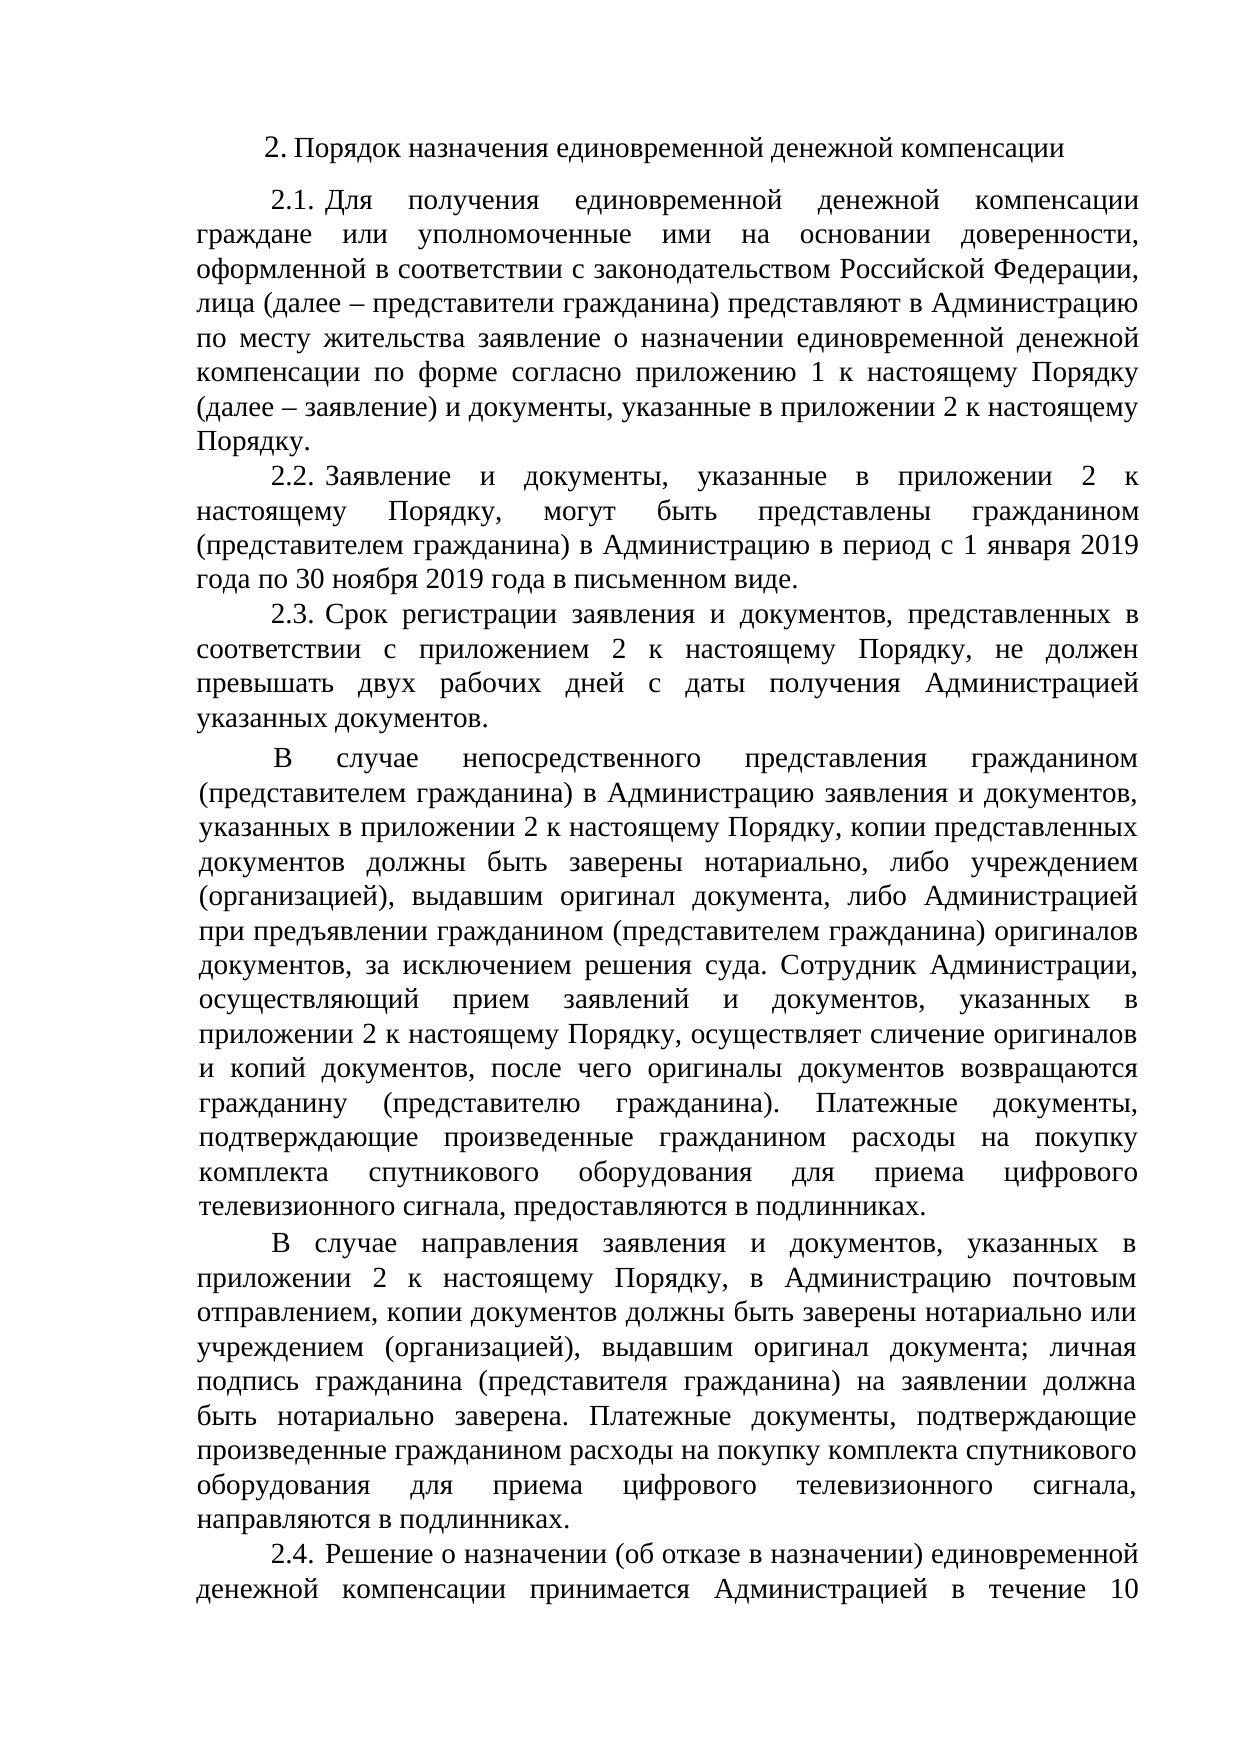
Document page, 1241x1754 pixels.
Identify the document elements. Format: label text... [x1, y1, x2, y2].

text В случае направления заявления и документов, указанных в приложении 2 к настоящему Порядку, в Администрацию почтовым отправлением, копии документов должны быть заверены нотариально или учреждением (организацией), выдавшим оригинал документа; личная подпись гражданина (представителя гражданина) на заявлении должна быть нотариально заверена. Платежные документы, подтверждающие произведенные гражданином расходы на покупку комплекта спутникового оборудования для приема цифрового телевизионного сигнала, направляются в подлинниках. [197, 1226, 1137, 1535]
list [196, 1536, 1140, 1604]
text В случае непосредственного представления гражданином (представителем гражданина) в Администрацию заявления и документов, указанных в приложении 2 к настоящему Порядку, копии представленных документов должны быть заверены нотариально, либо учреждением (организацией), выдавшим оригинал документа, либо Администрацией при предъявлении гражданином (представителем гражданина) оригиналов документов, за исключением решения суда. Сотрудник Администрации, осуществляющий прием заявлений и документов, указанных в приложении 2 к настоящему Порядку, осуществляет сличение оригиналов и копий документов, после чего оригиналы документов возвращаются гражданину (представителю гражданина). Платежные документы, подтверждающие произведенные гражданином расходы на покупку комплекта спутникового оборудования для приема цифрового телевизионного сигнала, предоставляются в подлинниках. [199, 740, 1139, 1222]
list Порядок назначения единовременной денежной компенсации [187, 128, 1142, 164]
list Для получения единовременной денежной компенсации граждане или уполномоченные ими на основании доверенности, оформленной в соответствии с законодательством Российской Федерации, лица (далее – представители гражданина) представляют в Администрацию по месту жительства заявление о назначении единовременной денежной компенсации по форме согласно приложению 1 к настоящему Порядку (далее – заявление) и документы, указанные в приложении 2 к настоящему Порядку. [196, 182, 1140, 457]
list Срок регистрации заявления и документов, представленных в соответствии с приложением 2 к настоящему Порядку, не должен превышать двух рабочих дней с даты получения Администрацией указанных документов. [196, 596, 1140, 733]
list Заявление и документы, указанные в приложении 2 к настоящему Порядку, могут быть представлены гражданином (представителем гражданина) в Администрацию в период с 1 января 2019 года по 30 ноября 2019 года в письменном виде. [196, 458, 1140, 595]
